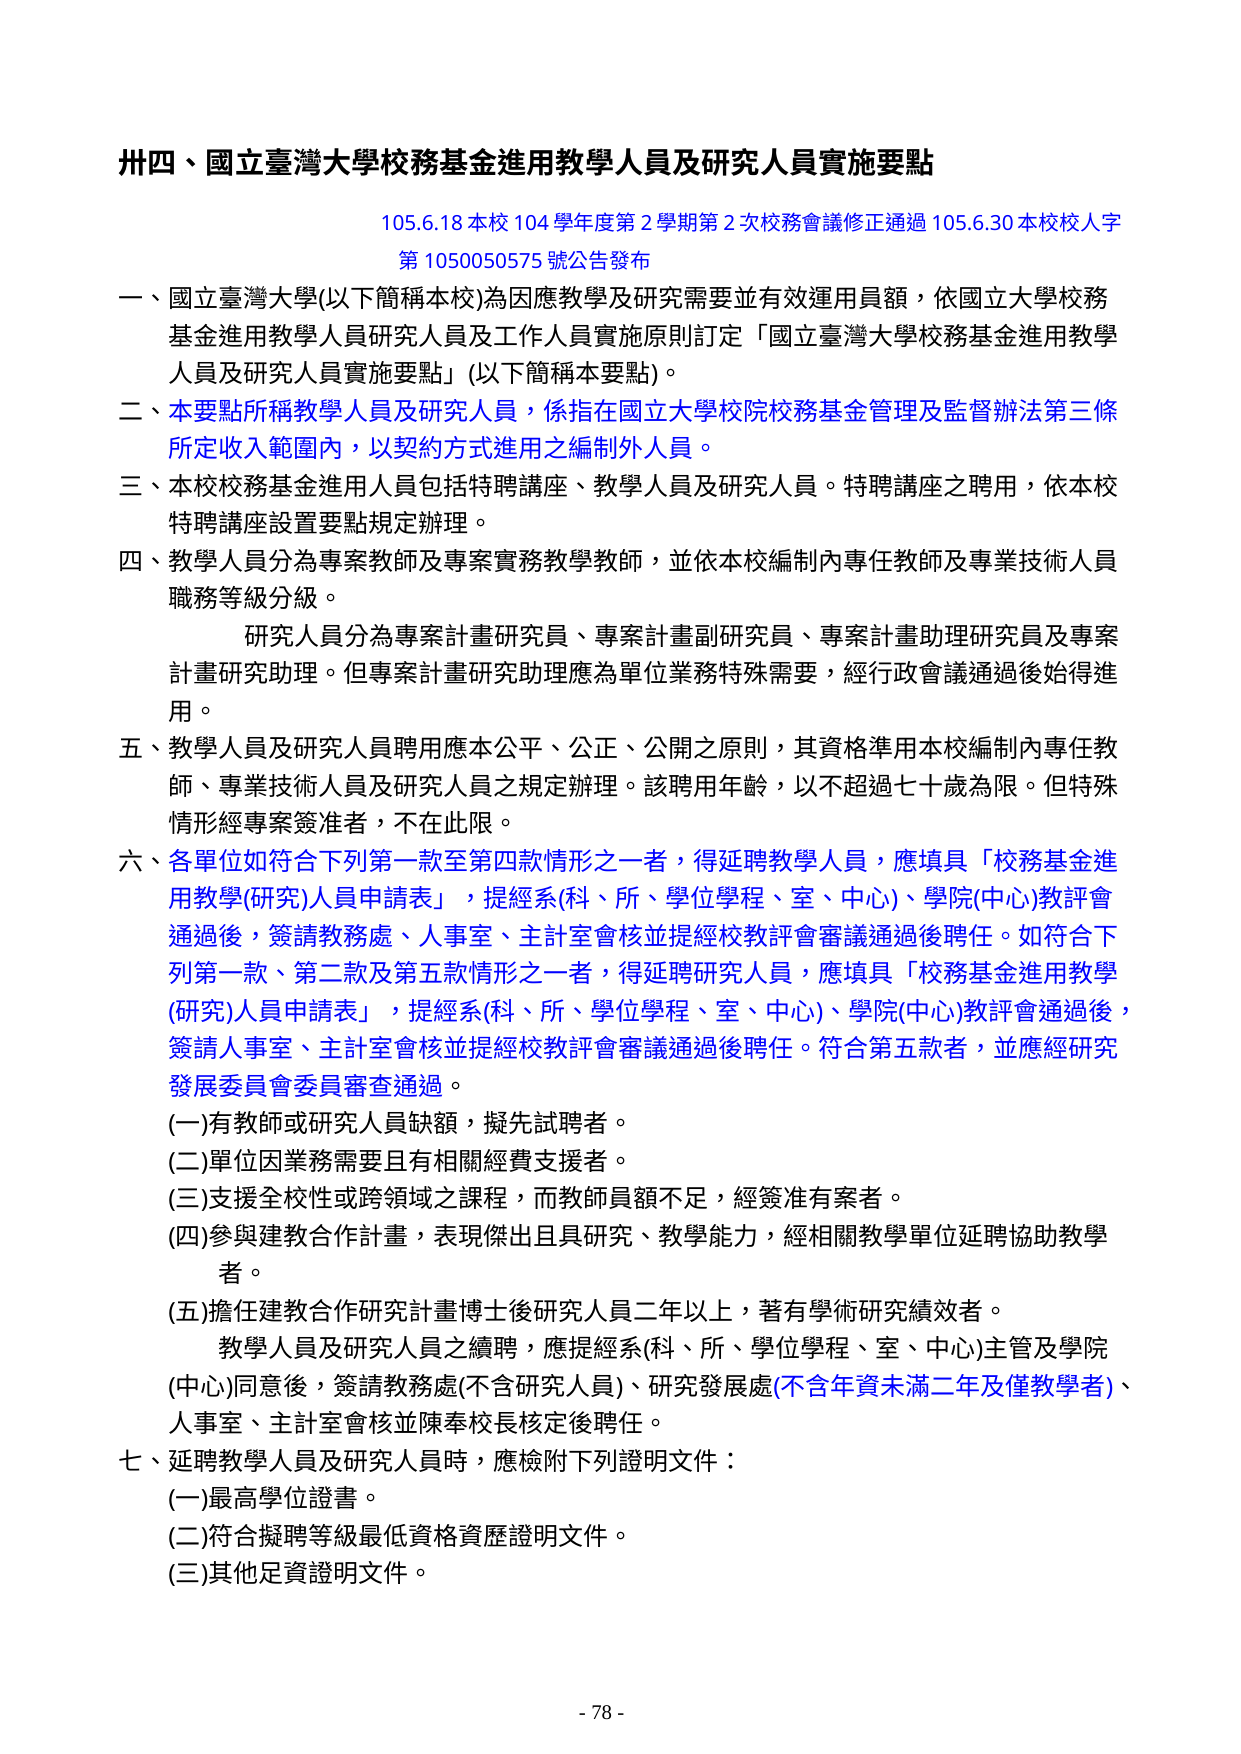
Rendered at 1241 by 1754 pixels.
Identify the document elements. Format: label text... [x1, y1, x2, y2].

text 二、本要點所稱教學人員及研究人員，係指在國立大學校院校務基金管理及監督辦法第三條所定收入範圍內，以契約方式進用之編制外人員。 [118, 390, 1122, 465]
text 卅四、國立臺灣大學校務基金進用教學人員及研究人員實施要點 [118, 124, 1122, 199]
text 七、延聘教學人員及研究人員時，應檢附下列證明文件： [118, 1440, 1122, 1478]
text 一、國立臺灣大學(以下簡稱本校)為因應教學及研究需要並有效運用員額，依國立大學校務基金進用教學人員研究人員及工作人員實施原則訂定「國立臺灣大學校務基金進用教學人員及研究人員實施要點」(以下簡稱本要點)。 [118, 278, 1122, 390]
text (一)有教師或研究人員缺額，擬先試聘者。 [168, 1103, 1122, 1140]
text 教學人員及研究人員之續聘，應提經系(科、所、學位學程、室、中心)主管及學院(中心)同意後，簽請教務處(不含研究人員)、研究發展處(不含年資未滿二年及僅教學者)、人事室、主計室會核並陳奉校長核定後聘任。 [168, 1328, 1122, 1440]
text (二)符合擬聘等級最低資格資歷證明文件。 [168, 1515, 1122, 1553]
text (三)其他足資證明文件。 [168, 1553, 1122, 1590]
text (一)最高學位證書。 [168, 1478, 1122, 1515]
text 五、教學人員及研究人員聘用應本公平、公正、公開之原則，其資格準用本校編制內專任教師、專業技術人員及研究人員之規定辦理。該聘用年齡，以不超過七十歲為限。但特殊情形經專案簽准者，不在此限。 [118, 728, 1122, 840]
text 三、本校校務基金進用人員包括特聘講座、教學人員及研究人員。特聘講座之聘用，依本校特聘講座設置要點規定辦理。 [118, 465, 1122, 540]
text (二)單位因業務需要且有相關經費支援者。 [168, 1140, 1122, 1178]
text (四)參與建教合作計畫，表現傑出且具研究、教學能力，經相關教學單位延聘協助教學者。 [168, 1215, 1122, 1290]
text 四、教學人員分為專案教師及專案實務教學教師，並依本校編制內專任教師及專業技術人員職務等級分級。 [118, 540, 1122, 615]
text (五)擔任建教合作研究計畫博士後研究人員二年以上，著有學術研究績效者。 [168, 1290, 1122, 1328]
text (三)支援全校性或跨領域之課程，而教師員額不足，經簽准有案者。 [168, 1178, 1122, 1215]
text 105.6.18本校104學年度第2學期第2次校務會議修正通過105.6.30本校校人字第1050050575號公告發布 [380, 203, 1122, 278]
text 六、各單位如符合下列第一款至第四款情形之一者，得延聘教學人員，應填具「校務基金進用教學(研究)人員申請表」，提經系(科、所、學位學程、室、中心)、學院(中心)教評會通過後，簽請教務處、人事室、主計室會核並提經校教評會審議通過後聘任。如符合下列第一款、第二款及第五款情形之一者，得延聘研究人員，應填具「校務基金進用教學(研究)人員申請表」，提經系(科、所、學位學程、室、中心)、學院(中心)教評會通過後，簽請人事室、主計室會核並提經校教評會審議通過後聘任。符合第五款者，並應經研究發展委員會委員審查通過。 [118, 840, 1122, 1103]
text 研究人員分為專案計畫研究員、專案計畫副研究員、專案計畫助理研究員及專案計畫研究助理。但專案計畫研究助理應為單位業務特殊需要，經行政會議通過後始得進用。 [168, 615, 1122, 728]
